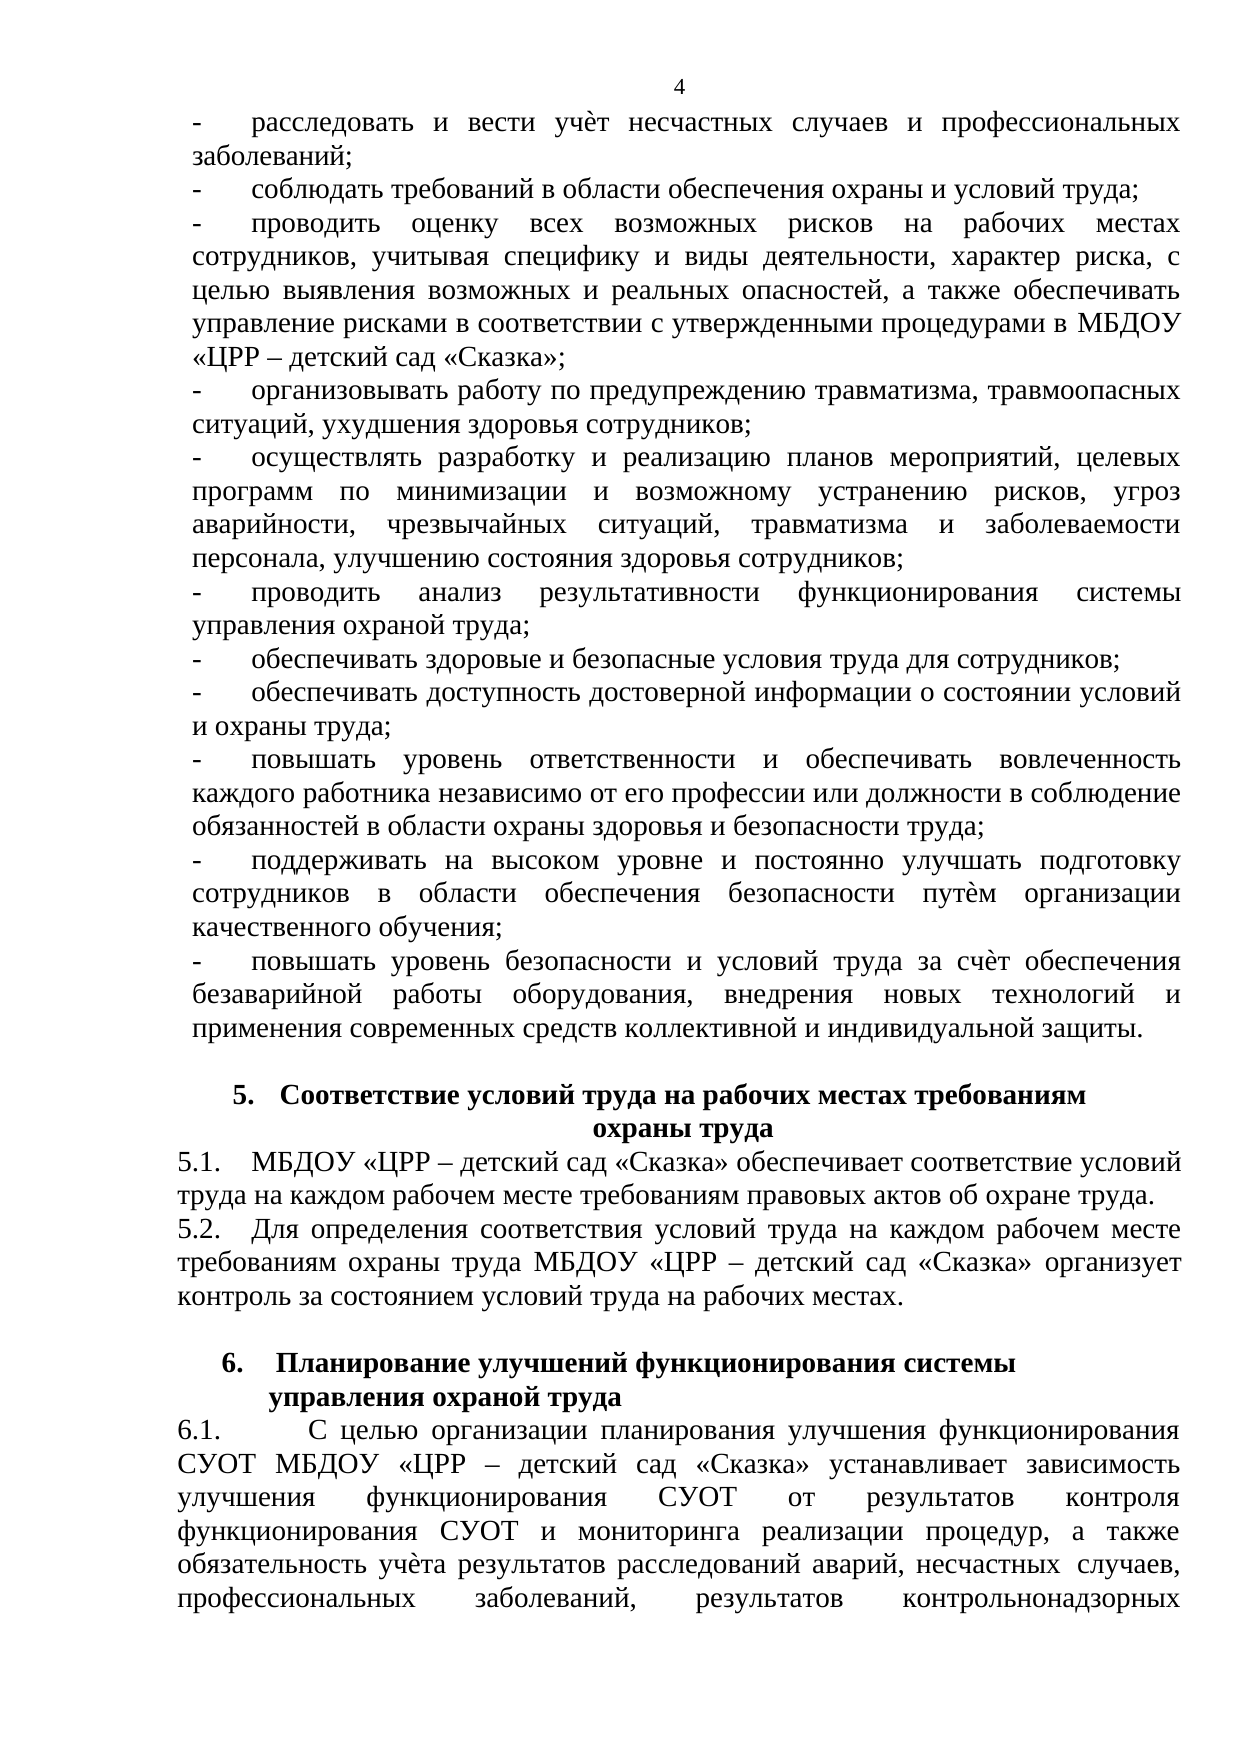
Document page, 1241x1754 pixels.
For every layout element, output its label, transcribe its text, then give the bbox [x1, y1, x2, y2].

list повышать уровень безопасности и условий труда за счѐт обеспечения безаварийной работы оборудования, внедрения новых технологий и применения современных средств коллективной и индивидуальной защиты. [192, 943, 1182, 1043]
list поддерживать на высоком уровне и постоянно улучшать подготовку сотрудников в области обеспечения безопасности путѐм организации качественного обучения; [192, 842, 1182, 943]
subtitle Соответствие условий труда на рабочих местах требованиям охраны труда [221, 1077, 1097, 1144]
list проводить оценку всех возможных рисков на рабочих местах сотрудников, учитывая специфику и виды деятельности, характер риска, с целью выявления возможных и реальных опасностей, а также обеспечивать управление рисками в соответствии с утвержденными процедурами в МБДОУ «ЦРР – детский сад «Сказка»; [192, 205, 1181, 372]
list обеспечивать доступность достоверной информации о состоянии условий и охраны труда; [192, 674, 1182, 741]
list МБДОУ «ЦРР – детский сад «Сказка» обеспечивает соответствие условий труда на каждом рабочем месте требованиям правовых актов об охране труда. [177, 1144, 1182, 1211]
list организовывать работу по предупреждению травматизма, травмоопасных ситуаций, ухудшения здоровья сотрудников; [192, 372, 1181, 439]
list обеспечивать здоровые и безопасные условия труда для сотрудников; [192, 641, 1196, 674]
list осуществлять разработку и реализацию планов мероприятий, целевых программ по минимизации и возможному устранению рисков, угроз аварийности, чрезвычайных ситуаций, травматизма и заболеваемости персонала, улучшению состояния здоровья сотрудников; [192, 439, 1181, 574]
list повышать уровень ответственности и обеспечивать вовлеченность каждого работника независимо от его профессии или должности в соблюдение обязанностей в области охраны здоровья и безопасности труда; [192, 741, 1182, 842]
list проводить анализ результативности функционирования системы управления охраной труда; [192, 574, 1182, 641]
list Для определения соответствия условий труда на каждом рабочем месте требованиям охраны труда МБДОУ «ЦРР – детский сад «Сказка» организует контроль за состоянием условий труда на рабочих местах. [177, 1211, 1182, 1312]
list соблюдать требований в области обеспечения охраны и условий труда; [192, 171, 1196, 205]
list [177, 1412, 1181, 1613]
subtitle Планирование улучшений функционирования системы управления охраной труда [221, 1345, 1064, 1412]
list расследовать и вести учѐт несчастных случаев и профессиональных заболеваний; [192, 104, 1181, 171]
